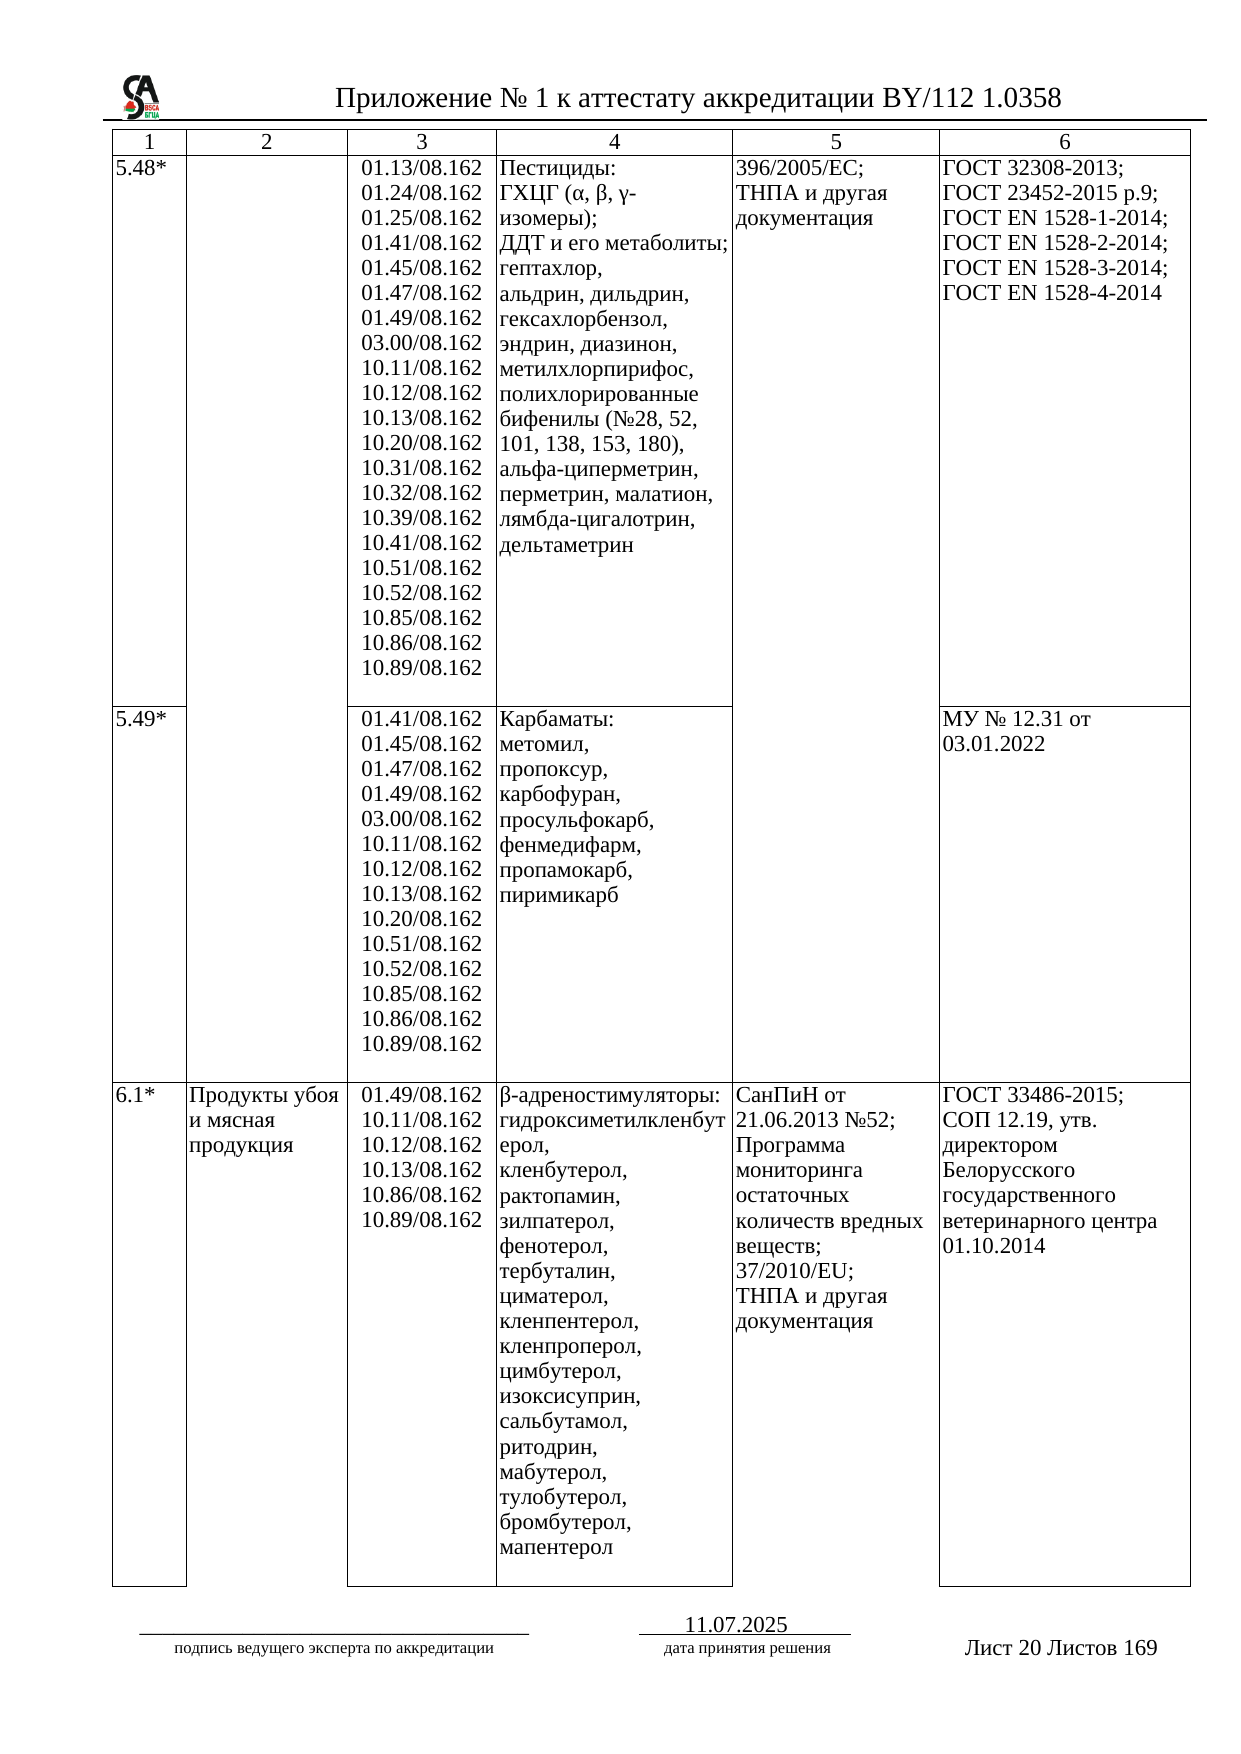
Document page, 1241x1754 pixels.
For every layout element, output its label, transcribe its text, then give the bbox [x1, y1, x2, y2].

table_header 3 [348, 130, 496, 154]
table_cell Продукты убоя и мясная продукция [187, 1083, 347, 1586]
table_header 5 [733, 130, 939, 154]
table_header 6 [940, 130, 1190, 154]
table_cell СанПиН от 21.06.2013 №52; Программа мониторинга остаточных количеств вредных веществ; 37/2010/EU; ТНПА и другая документация [733, 1083, 939, 1586]
table_cell Карбаматы: метомил, пропоксур, карбофуран, просульфокарб, фенмедифарм, пропамокарб, пиримикарб [497, 707, 732, 1082]
table_cell ГОСТ 32308-2013; ГОСТ 23452-2015 р.9; ГОСТ EN 1528-1-2014; ГОСТ EN 1528-2-2014; ГОСТ EN 1528-3-2014; ГОСТ EN 1528-4-2014 [940, 156, 1190, 706]
table_cell МУ № 12.31 от 03.01.2022 [940, 707, 1190, 1082]
picture [122, 73, 160, 120]
table_header 4 [497, 130, 732, 154]
table_cell 01.13/08.162 01.24/08.162 01.25/08.162 01.41/08.162 01.45/08.162 01.47/08.162 01.49/08.162 03.00/08.162 10.11/08.162 10.12/08.162 10.13/08.162 10.20/08.162 10.31/08.162 10.32/08.162 10.39/08.162 10.41/08.162 10.51/08.162 10.52/08.162 10.85/08.162 10.86/08.162 10.89/08.162 [348, 156, 496, 706]
table_cell [187, 156, 347, 706]
table_header 2 [187, 130, 347, 154]
table_cell 01.49/08.162 10.11/08.162 10.12/08.162 10.13/08.162 10.86/08.162 10.89/08.162 [348, 1083, 496, 1586]
table_header 1 [113, 130, 186, 154]
table_cell [113, 1083, 186, 1586]
table_cell 01.41/08.162 01.45/08.162 01.47/08.162 01.49/08.162 03.00/08.162 10.11/08.162 10.12/08.162 10.13/08.162 10.20/08.162 10.51/08.162 10.52/08.162 10.85/08.162 10.86/08.162 10.89/08.162 [348, 707, 496, 1082]
table_cell 396/2005/ЕС; ТНПА и другая документация [733, 156, 939, 706]
table_cell [187, 706, 347, 1082]
table_cell [113, 156, 186, 706]
table_cell [113, 707, 186, 1082]
table_cell β-адреностимуляторы: гидроксиметилкленбутерол, кленбутерол, рактопамин, зилпатерол, фенотерол, тербуталин, циматерол, кленпентерол, кленпроперол, цимбутерол, изоксисуприн, сальбутамол, ритодрин, мабутерол, тулобутерол, бромбутерол, мапентерол [497, 1083, 732, 1586]
table_cell [733, 706, 939, 1082]
table_cell ГОСТ 33486-2015; СОП 12.19, утв. директором Белорусского государственного ветеринарного центра 01.10.2014 [940, 1083, 1190, 1586]
table_cell Пестициды: ГХЦГ (α, β, γ-изомеры); ДДТ и его метаболиты; гептахлор, альдрин, дильдрин, гексахлорбензол, эндрин, диазинон, метилхлорпирифос, полихлорированные бифенилы (№28, 52, 101, 138, 153, 180), альфа-циперметрин, перметрин, малатион, лямбда-цигалотрин, дельтаметрин [497, 156, 732, 706]
